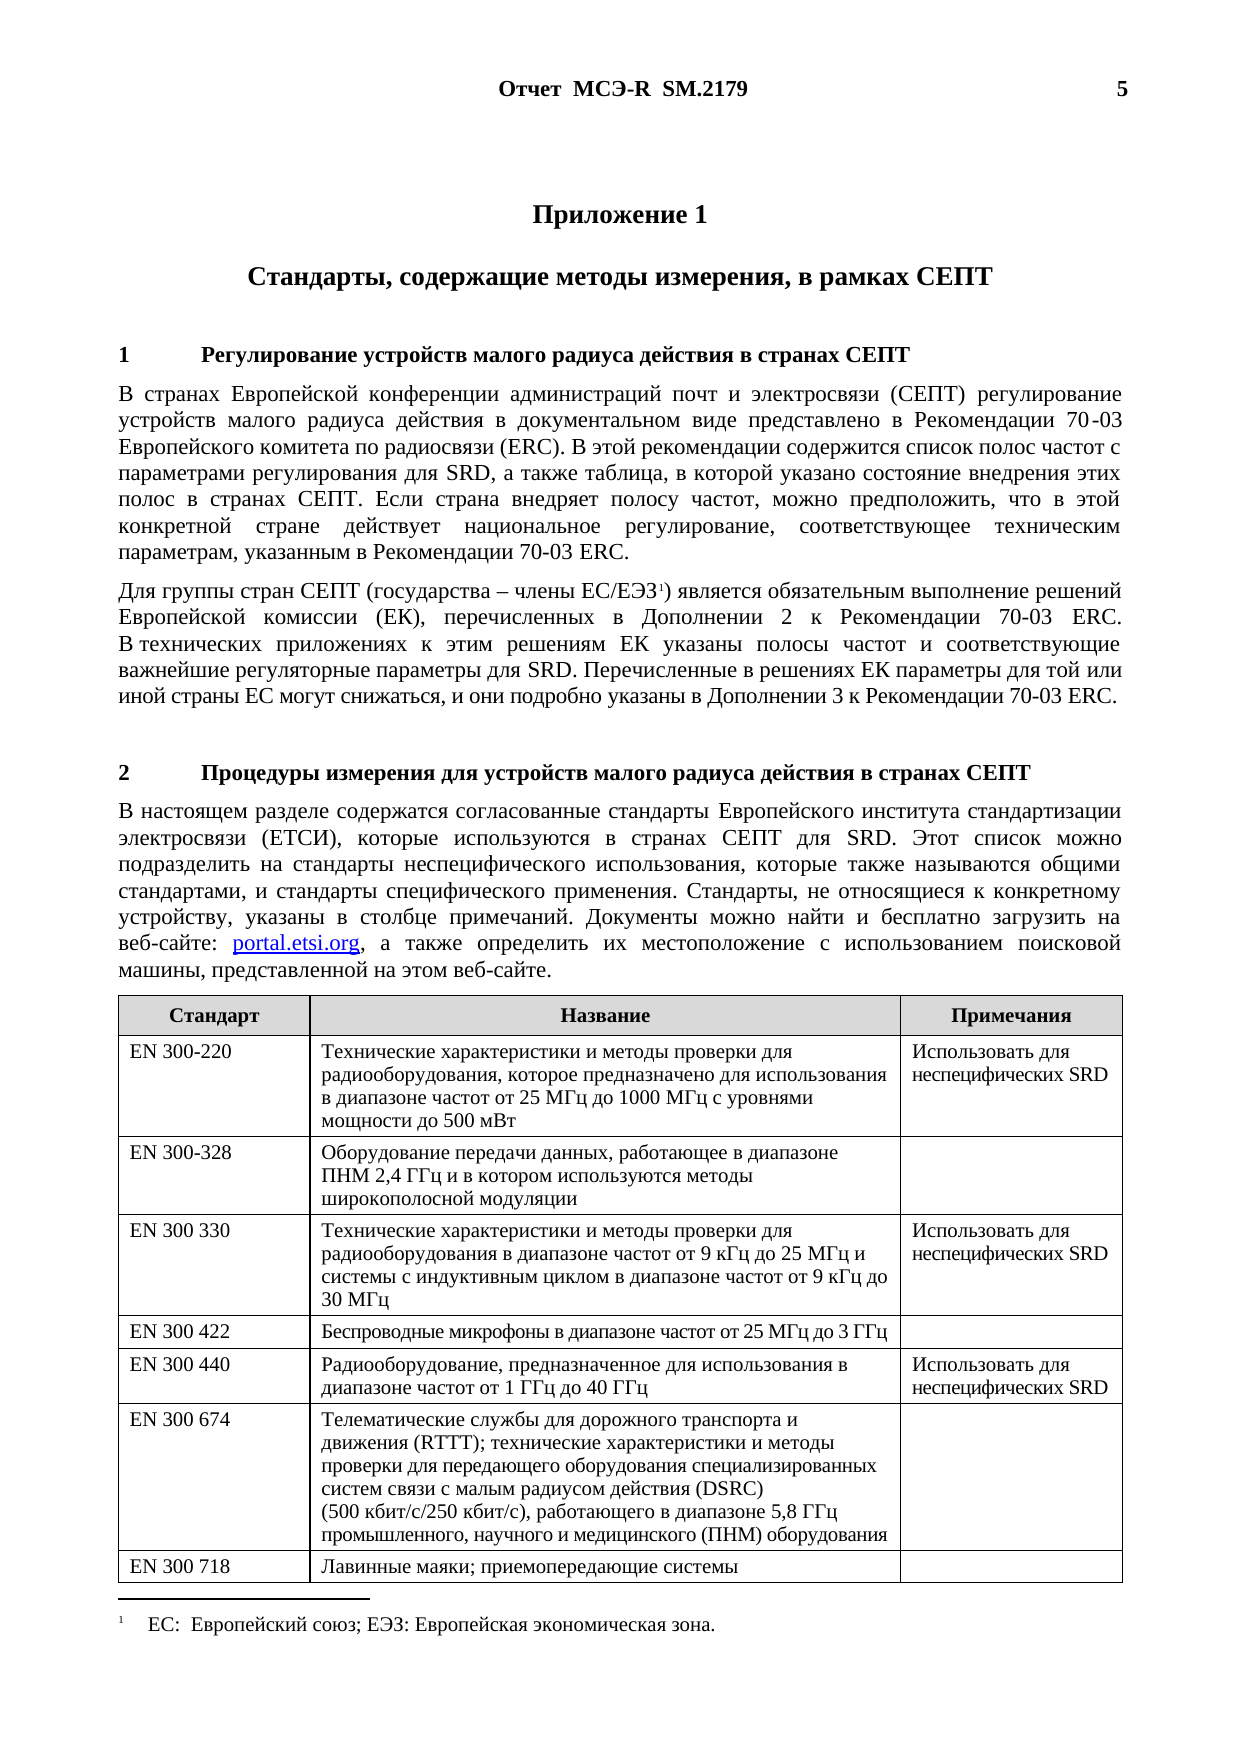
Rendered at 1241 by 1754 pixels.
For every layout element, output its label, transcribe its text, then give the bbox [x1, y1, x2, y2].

table_cell EN 300 422 [119, 1316, 309, 1348]
subtitle 2 Процедуры измерения для устройств малого радиуса действия в странах СЕПТ [118, 759, 1122, 785]
table_cell Лавинные маяки; приемопередающие системы [311, 1551, 900, 1582]
table_cell [901, 1551, 1122, 1582]
table_header Название [311, 996, 900, 1035]
table_cell Радиооборудование, предназначенное для использования в диапазоне частот от 1 ГГц до 40 ГГц [311, 1349, 900, 1403]
text Для группы стран СЕПТ (государства – члены ЕС/ЕЭЗ) является обязательным выполнение решений Европейской комиссии (ЕК), перечисленных в Дополнении 2 к Рекомендации 70-03 ERC. В технических приложениях к этим решениям ЕК указаны полосы частот и соответствующие важнейшие регуляторные параметры для SRD. Перечисленные в решениях ЕК параметры для той или иной страны ЕС могут снижаться, и они подробно указаны в Дополнении 3 к Рекомендации 70-03 ERC. [118, 577, 1122, 709]
table_header Примечания [901, 996, 1122, 1035]
table_header Стандарт [119, 996, 309, 1035]
table_cell [901, 1404, 1122, 1550]
table_cell Оборудование передачи данных, работающее в диапазоне ПНМ 2,4 ГГц и в котором используются методы широкополосной модуляции [311, 1137, 900, 1214]
table_cell EN 300-328 [119, 1137, 309, 1214]
table_cell [901, 1137, 1122, 1214]
table_cell Использовать для неспецифических SRD [901, 1036, 1122, 1136]
table_cell EN 300 674 [119, 1404, 309, 1550]
title Приложение 1 Стандарты, содержащие методы измерения, в рамках СЕПТ [118, 198, 1122, 291]
text В странах Европейской конференции администраций почт и электросвязи (СЕПТ) регулирование устройств малого радиуса действия в документальном виде представлено в Рекомендации 70-03 Европейского комитета по радиосвязи (ERC). В этой рекомендации содержится список полос частот с параметрами регулирования для SRD, а также таблица, в которой указано состояние внедрения этих полос в странах СЕПТ. Если страна внедряет полосу частот, можно предположить, что в этой конкретной стране действует национальное регулирование, соответствующее техническим параметрам, указанным в Рекомендации 70-03 ERC. [118, 380, 1122, 564]
table_cell EN 300 440 [119, 1349, 309, 1403]
table_cell Технические характеристики и методы проверки для радиооборудования в диапазоне частот от 9 кГц до 25 МГц и системы с индуктивным циклом в диапазоне частот от 9 кГц до 30 МГц [311, 1215, 900, 1315]
table_cell Использовать для неспецифических SRD [901, 1215, 1122, 1315]
table_cell EN 300 330 [119, 1215, 309, 1315]
subtitle 1 Регулирование устройств малого радиуса действия в странах СЕПТ [118, 341, 1122, 367]
text В настоящем разделе содержатся согласованные стандарты Европейского института стандартизации электросвязи (ЕТСИ), которые используются в странах СЕПТ для SRD. Этот список можно подразделить на стандарты неспецифического использования, которые также называются общими стандартами, и стандарты специфического применения. Стандарты, не относящиеся к конкретному устройству, указаны в столбце примечаний. Документы можно найти и бесплатно загрузить на веб-сайте: portal.etsi.org, а также определить их местоположение с использованием поисковой машины, представленной на этом веб-сайте. [118, 798, 1122, 982]
table_cell Телематические службы для дорожного транспорта и движения (RTTT); технические характеристики и методы проверки для передающего оборудования специализированных систем связи с малым радиусом действия (DSRC) (500 кбит/с/250 кбит/с), работающего в диапазоне 5,8 ГГц промышленного, научного и медицинского (ПНМ) оборудования [311, 1404, 900, 1550]
table_cell Технические характеристики и методы проверки для радиооборудования, которое предназначено для использования в диапазоне частот от 25 МГц до 1000 МГц с уровнями мощности до 500 мВт [311, 1036, 900, 1136]
table_cell Беспроводные микрофоны в диапазоне частот от 25 МГц до 3 ГГц [311, 1316, 900, 1348]
table_cell EN 300 718 [119, 1551, 309, 1582]
table_cell [901, 1316, 1122, 1348]
table_cell EN 300-220 [119, 1036, 309, 1136]
table_cell Использовать для неспецифических SRD [901, 1349, 1122, 1403]
